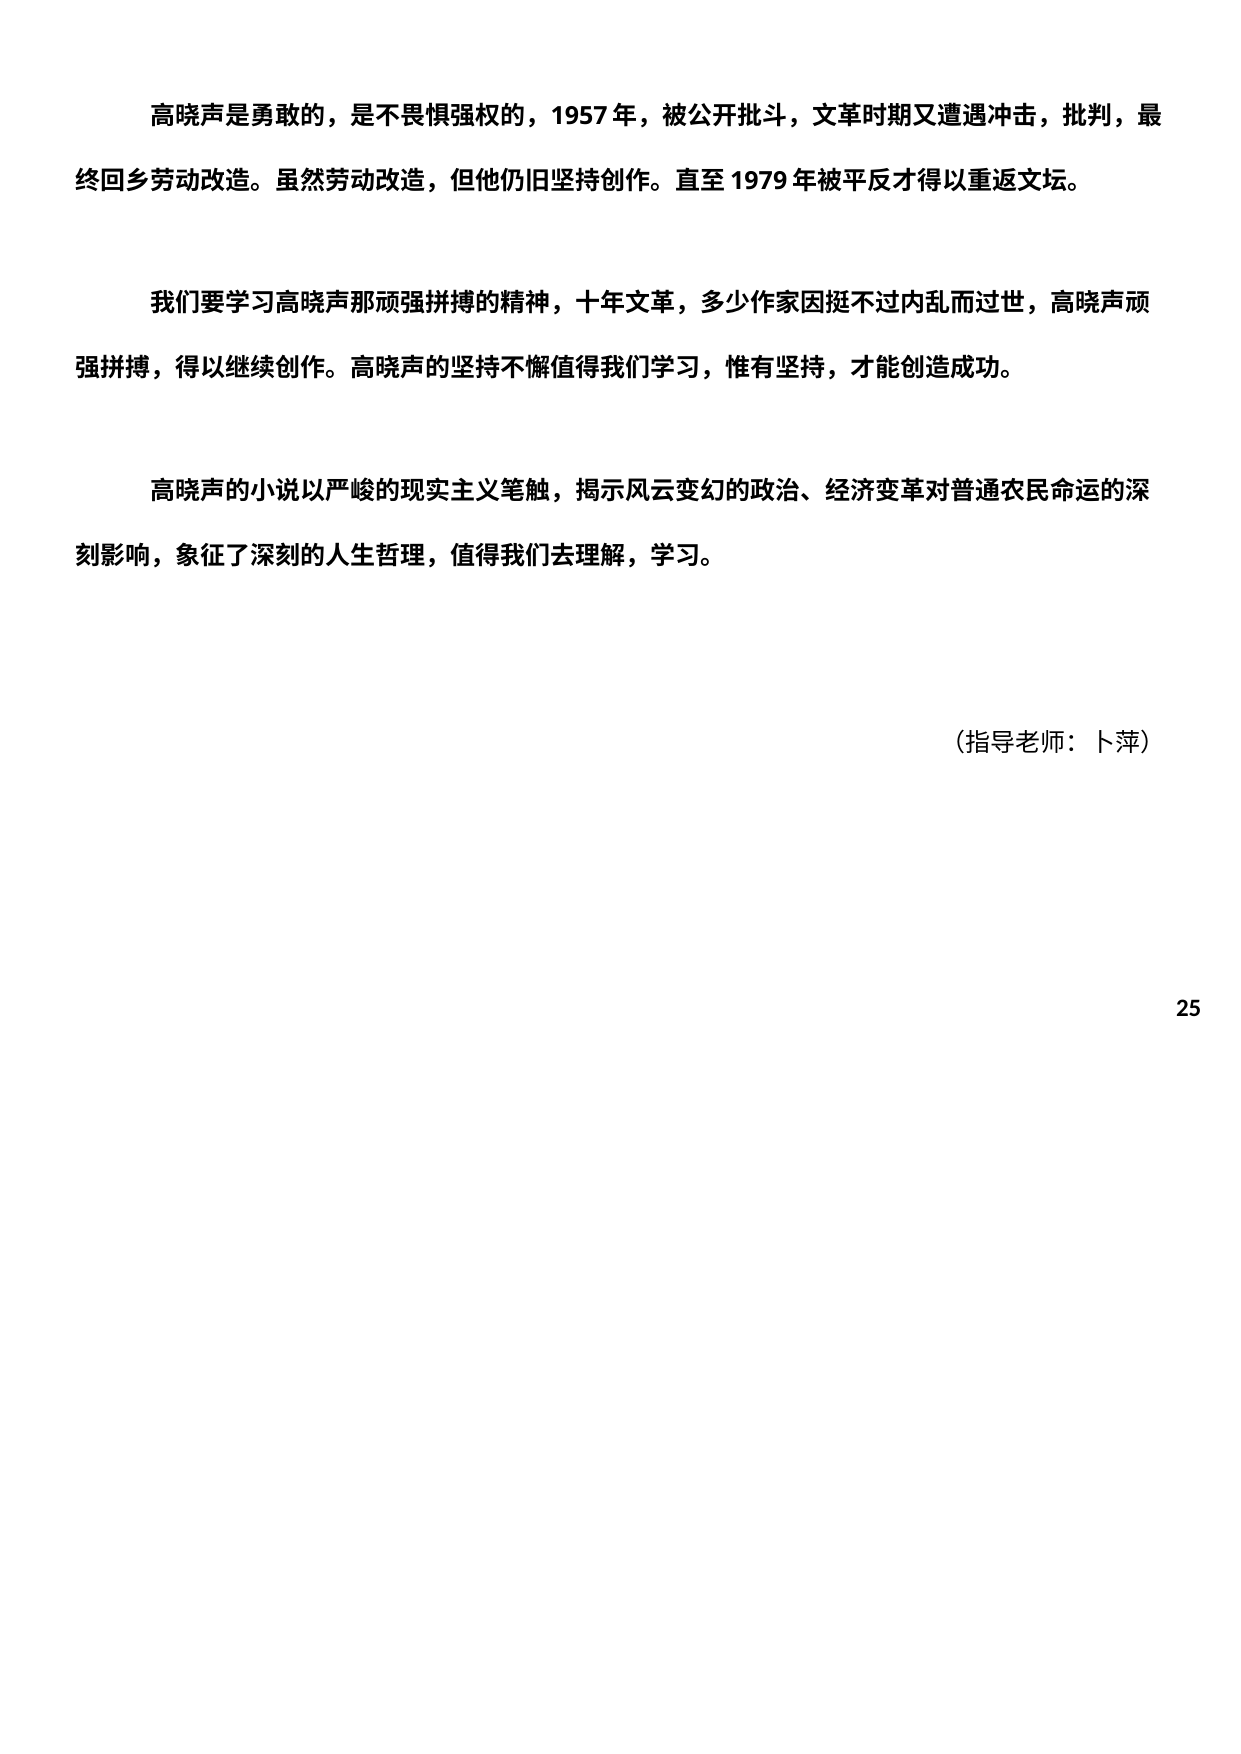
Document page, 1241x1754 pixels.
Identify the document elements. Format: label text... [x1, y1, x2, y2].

text 我们要学习高晓声那顽强拼搏的精神，十年文革，多少作家因挺不过内乱而过世，高晓声顽强拼搏，得以继续创作。高晓声的坚持不懈值得我们学习，惟有坚持，才能创造成功。 [75, 268, 1165, 398]
text 高晓声是勇敢的，是不畏惧强权的，1957年，被公开批斗，文革时期又遭遇冲击，批判，最终回乡劳动改造。虽然劳动改造，但他仍旧坚持创作。直至1979年被平反才得以重返文坛。 [75, 81, 1165, 211]
text 高晓声的小说以严峻的现实主义笔触，揭示风云变幻的政治、经济变革对普通农民命运的深刻影响，象征了深刻的人生哲理，值得我们去理解，学习。 [75, 456, 1165, 586]
text （指导老师：卜萍） [75, 708, 1165, 773]
